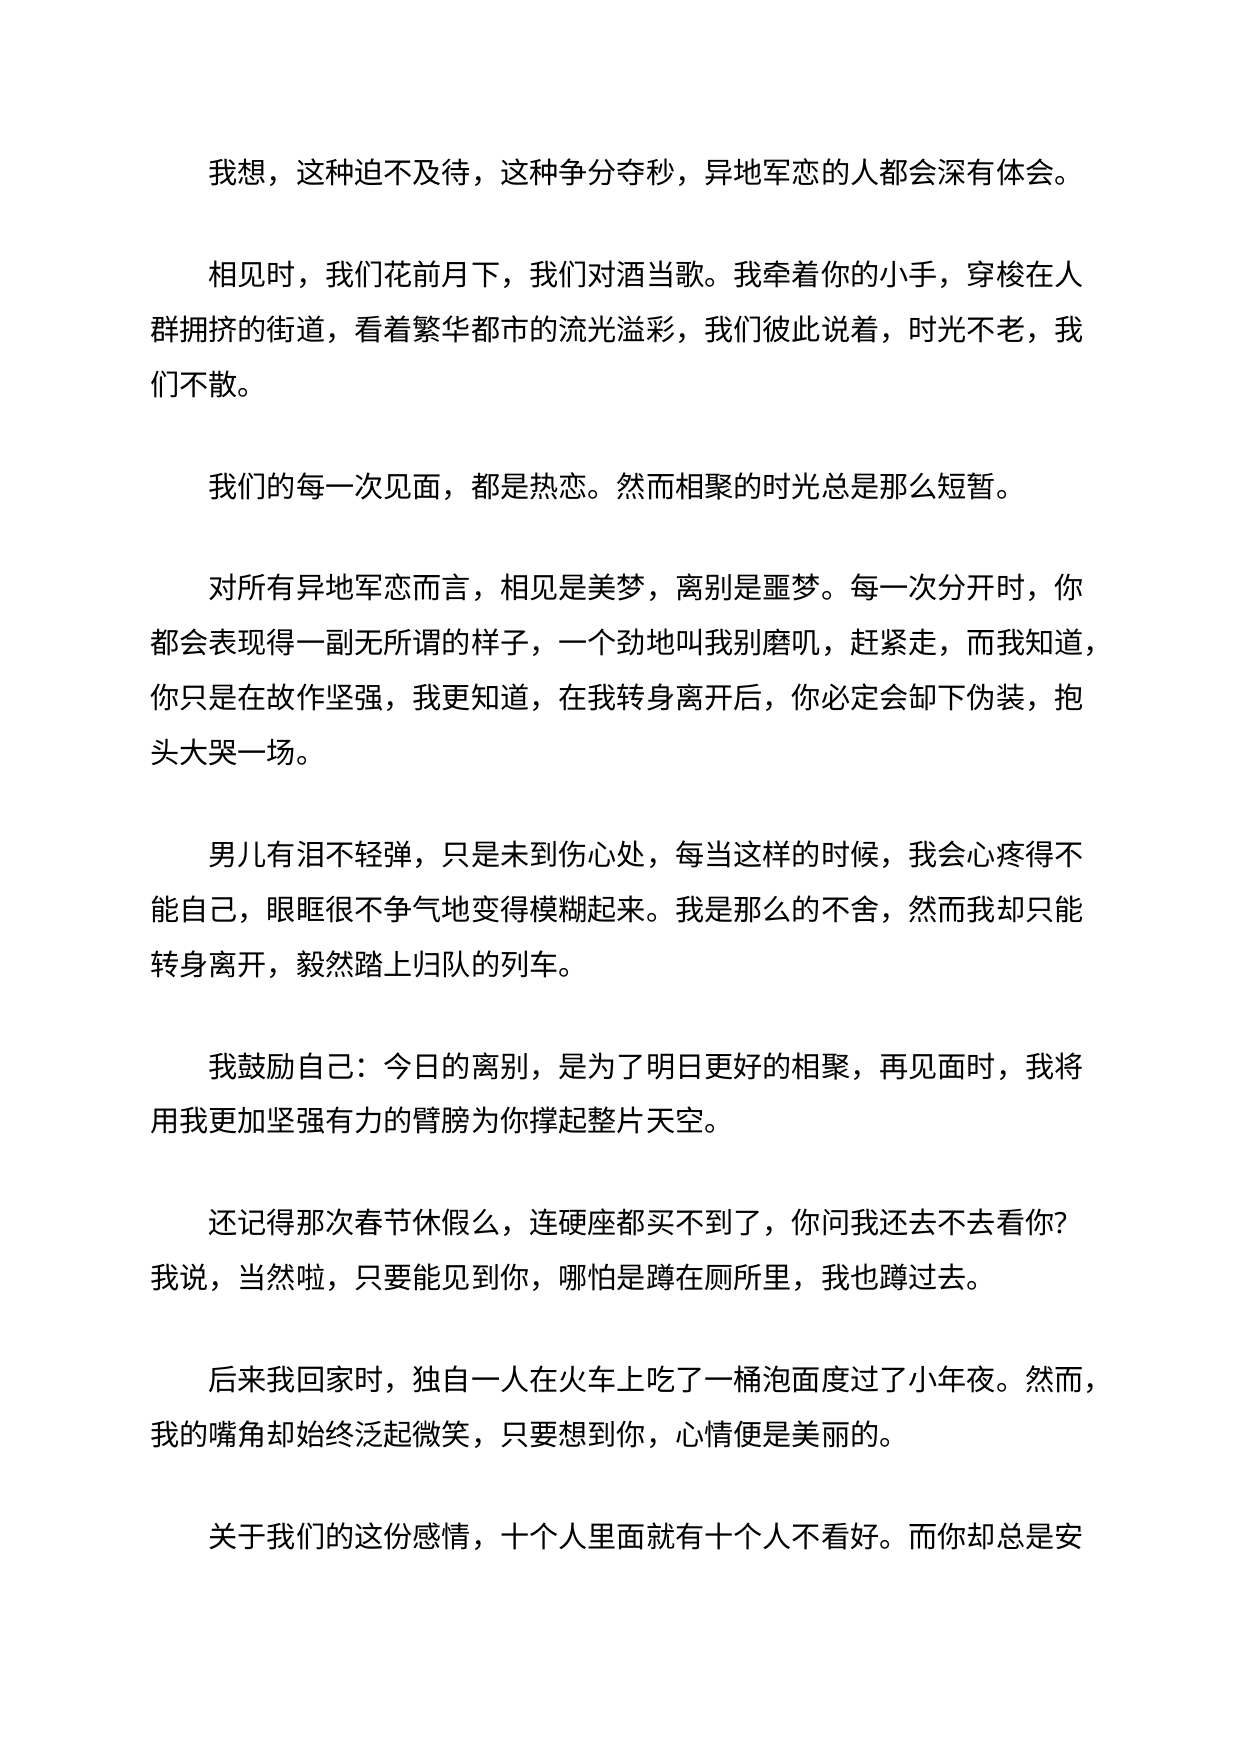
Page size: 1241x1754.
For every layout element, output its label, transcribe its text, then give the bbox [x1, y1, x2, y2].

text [150, 1513, 1090, 1556]
text 我鼓励自己：今日的离别，是为了明日更好的相聚，再见面时，我将用我更加坚强有力的臂膀为你撑起整片天空。 [150, 1043, 1090, 1140]
text 我们的每一次见面，都是热恋。然而相聚的时光总是那么短暂。 [150, 463, 1090, 506]
text 我想，这种迫不及待，这种争分夺秒，异地军恋的人都会深有体会。 [150, 150, 1090, 192]
text 相见时，我们花前月下，我们对酒当歌。我牵着你的小手，穿梭在人群拥挤的街道，看着繁华都市的流光溢彩，我们彼此说着，时光不老，我们不散。 [150, 252, 1090, 404]
text 对所有异地军恋而言，相见是美梦，离别是噩梦。每一次分开时，你都会表现得一副无所谓的样子，一个劲地叫我别磨叽，赶紧走，而我知道，你只是在故作坚强，我更知道，在我转身离开后，你必定会缷下伪装，抱头大哭一场。 [150, 565, 1090, 772]
text 男儿有泪不轻弹，只是未到伤心处，每当这样的时候，我会心疼得不能自己，眼眶很不争气地变得模糊起来。我是那么的不舍，然而我却只能转身离开，毅然踏上归队的列车。 [150, 832, 1090, 984]
text 还记得那次春节休假么，连硬座都买不到了，你问我还去不去看你?我说，当然啦，只要能见到你，哪怕是蹲在厕所里，我也蹲过去。 [150, 1200, 1090, 1297]
text 后来我回家时，独自一人在火车上吃了一桶泡面度过了小年夜。然而，我的嘴角却始终泛起微笑，只要想到你，心情便是美丽的。 [150, 1357, 1090, 1454]
